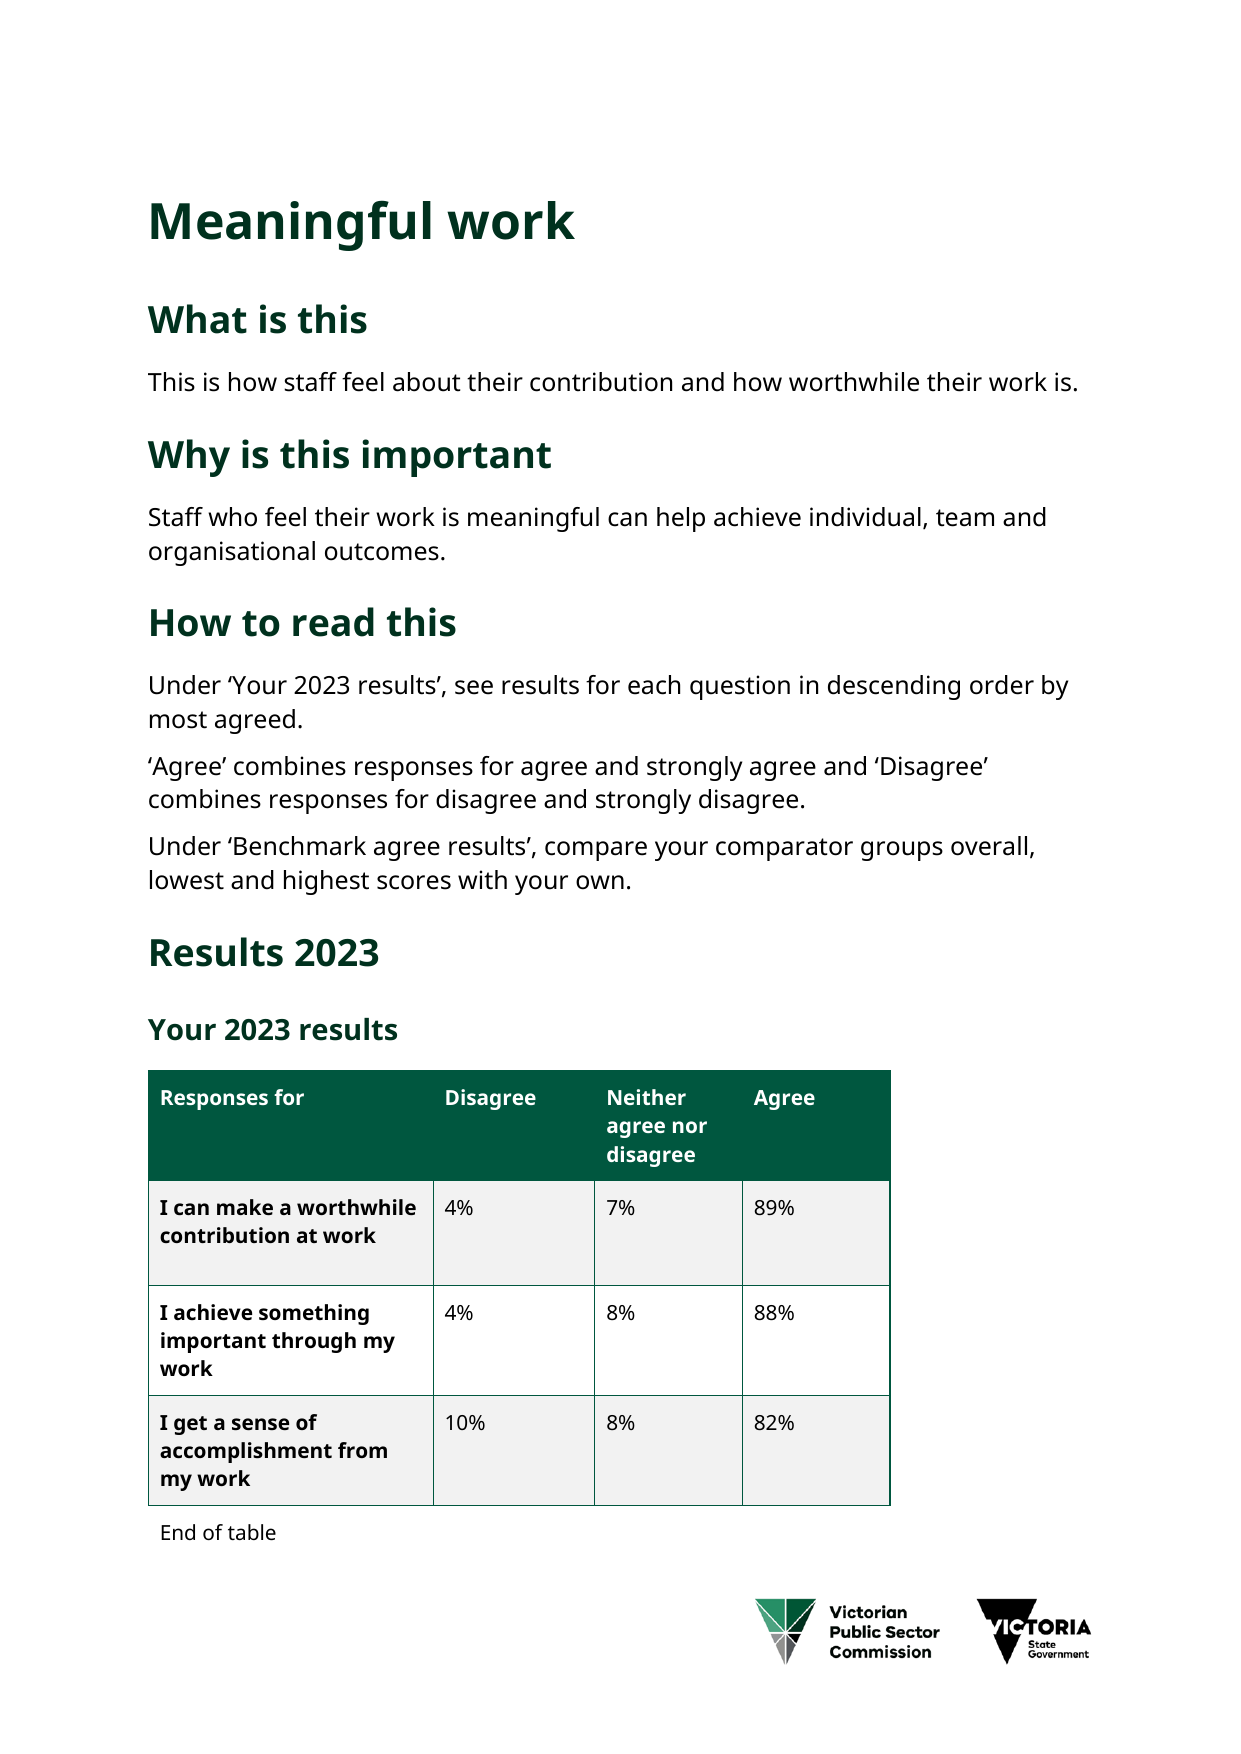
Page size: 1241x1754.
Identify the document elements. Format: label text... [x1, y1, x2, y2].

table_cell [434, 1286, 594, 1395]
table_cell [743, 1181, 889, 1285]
subtitle Your 2023 results [148, 1009, 1092, 1049]
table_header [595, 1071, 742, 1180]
text Staff who feel their work is meaningful can help achieve individual, team and organisational outcomes. [148, 499, 1092, 567]
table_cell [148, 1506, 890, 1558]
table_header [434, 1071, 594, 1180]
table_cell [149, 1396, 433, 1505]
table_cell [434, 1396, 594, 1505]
text Under ‘Your 2023 results’, see results for each question in descending order by most agreed. [148, 668, 1092, 736]
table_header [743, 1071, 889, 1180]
text Under ‘Benchmark agree results’, compare your comparator groups overall, lowest and highest scores with your own. [148, 829, 1092, 897]
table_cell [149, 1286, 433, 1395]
text ‘Agree’ combines responses for agree and strongly agree and ‘Disagree’ combines responses for disagree and strongly disagree. [148, 748, 1092, 816]
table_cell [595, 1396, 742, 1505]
subtitle Why is this important [148, 428, 1092, 479]
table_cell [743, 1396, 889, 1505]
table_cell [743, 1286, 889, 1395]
subtitle Meaningful work [148, 186, 1092, 254]
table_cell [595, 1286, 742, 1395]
text This is how staff feel about their contribution and how worthwhile their work is. [148, 365, 1092, 399]
subtitle What is this [148, 294, 1092, 345]
picture [754, 1598, 1093, 1666]
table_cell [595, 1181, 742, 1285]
subtitle Results 2023 [148, 926, 1092, 977]
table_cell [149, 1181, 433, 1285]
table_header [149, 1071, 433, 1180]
subtitle How to read this [148, 596, 1092, 647]
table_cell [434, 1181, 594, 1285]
